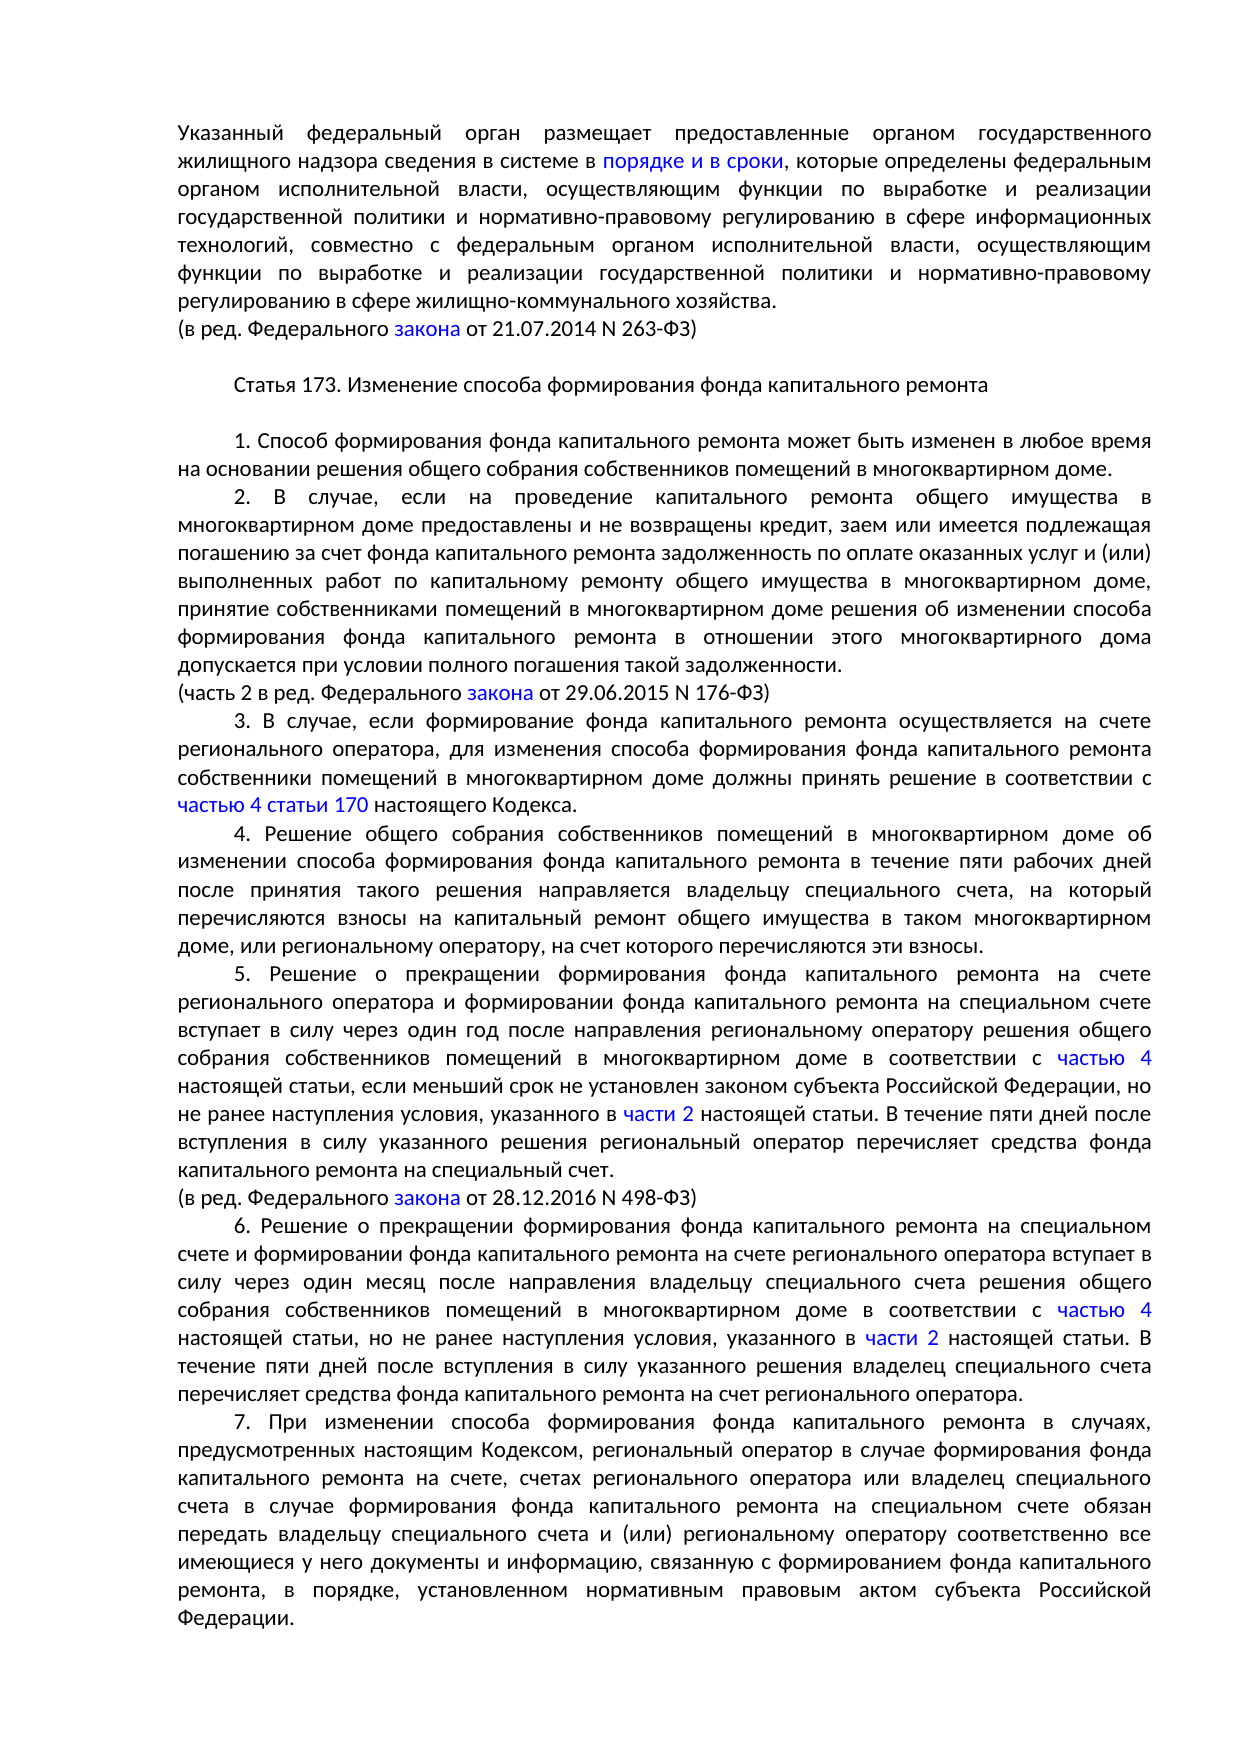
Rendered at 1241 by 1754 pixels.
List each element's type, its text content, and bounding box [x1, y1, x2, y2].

text (часть 2 в ред. Федерального закона от 29.06.2015 N 176-ФЗ) [177, 678, 1152, 707]
text 7. При изменении способа формирования фонда капитального ремонта в случаях, предусмотренных настоящим Кодексом, региональный оператор в случае формирования фонда капитального ремонта на счете, счетах регионального оператора или владелец специального счета в случае формирования фонда капитального ремонта на специальном счете обязан передать владельцу специального счета и (или) региональному оператору соответственно все имеющиеся у него документы и информацию, связанную с формированием фонда капитального ремонта, в порядке, установленном нормативным правовым актом субъекта Российской Федерации. [177, 1407, 1152, 1631]
text 5. Решение о прекращении формирования фонда капитального ремонта на счете регионального оператора и формировании фонда капитального ремонта на специальном счете вступает в силу через один год после направления региональному оператору решения общего собрания собственников помещений в многоквартирном доме в соответствии с частью 4 настоящей статьи, если меньший срок не установлен законом субъекта Российской Федерации, но не ранее наступления условия, указанного в части 2 настоящей статьи. В течение пяти дней после вступления в силу указанного решения региональный оператор перечисляет средства фонда капитального ремонта на специальный счет. [177, 959, 1152, 1183]
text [177, 118, 1152, 314]
text (в ред. Федерального закона от 28.12.2016 N 498-ФЗ) [177, 1183, 1152, 1211]
text 1. Способ формирования фонда капитального ремонта может быть изменен в любое время на основании решения общего собрания собственников помещений в многоквартирном доме. [177, 426, 1152, 482]
text 3. В случае, если формирование фонда капитального ремонта осуществляется на счете регионального оператора, для изменения способа формирования фонда капитального ремонта собственники помещений в многоквартирном доме должны принять решение в соответствии с частью 4 статьи 170 настоящего Кодекса. [177, 707, 1152, 819]
text 2. В случае, если на проведение капитального ремонта общего имущества в многоквартирном доме предоставлены и не возвращены кредит, заем или имеется подлежащая погашению за счет фонда капитального ремонта задолженность по оплате оказанных услуг и (или) выполненных работ по капитальному ремонту общего имущества в многоквартирном доме, принятие собственниками помещений в многоквартирном доме решения об изменении способа формирования фонда капитального ремонта в отношении этого многоквартирного дома допускается при условии полного погашения такой задолженности. [177, 482, 1152, 678]
text 4. Решение общего собрания собственников помещений в многоквартирном доме об изменении способа формирования фонда капитального ремонта в течение пяти рабочих дней после принятия такого решения направляется владельцу специального счета, на который перечисляются взносы на капитальный ремонт общего имущества в таком многоквартирном доме, или региональному оператору, на счет которого перечисляются эти взносы. [177, 819, 1152, 959]
text (в ред. Федерального закона от 21.07.2014 N 263-ФЗ) [177, 314, 1152, 342]
text 6. Решение о прекращении формирования фонда капитального ремонта на специальном счете и формировании фонда капитального ремонта на счете регионального оператора вступает в силу через один месяц после направления владельцу специального счета решения общего собрания собственников помещений в многоквартирном доме в соответствии с частью 4 настоящей статьи, но не ранее наступления условия, указанного в части 2 настоящей статьи. В течение пяти дней после вступления в силу указанного решения владелец специального счета перечисляет средства фонда капитального ремонта на счет регионального оператора. [177, 1211, 1152, 1407]
text Статья 173. Изменение способа формирования фонда капитального ремонта [177, 370, 1152, 398]
